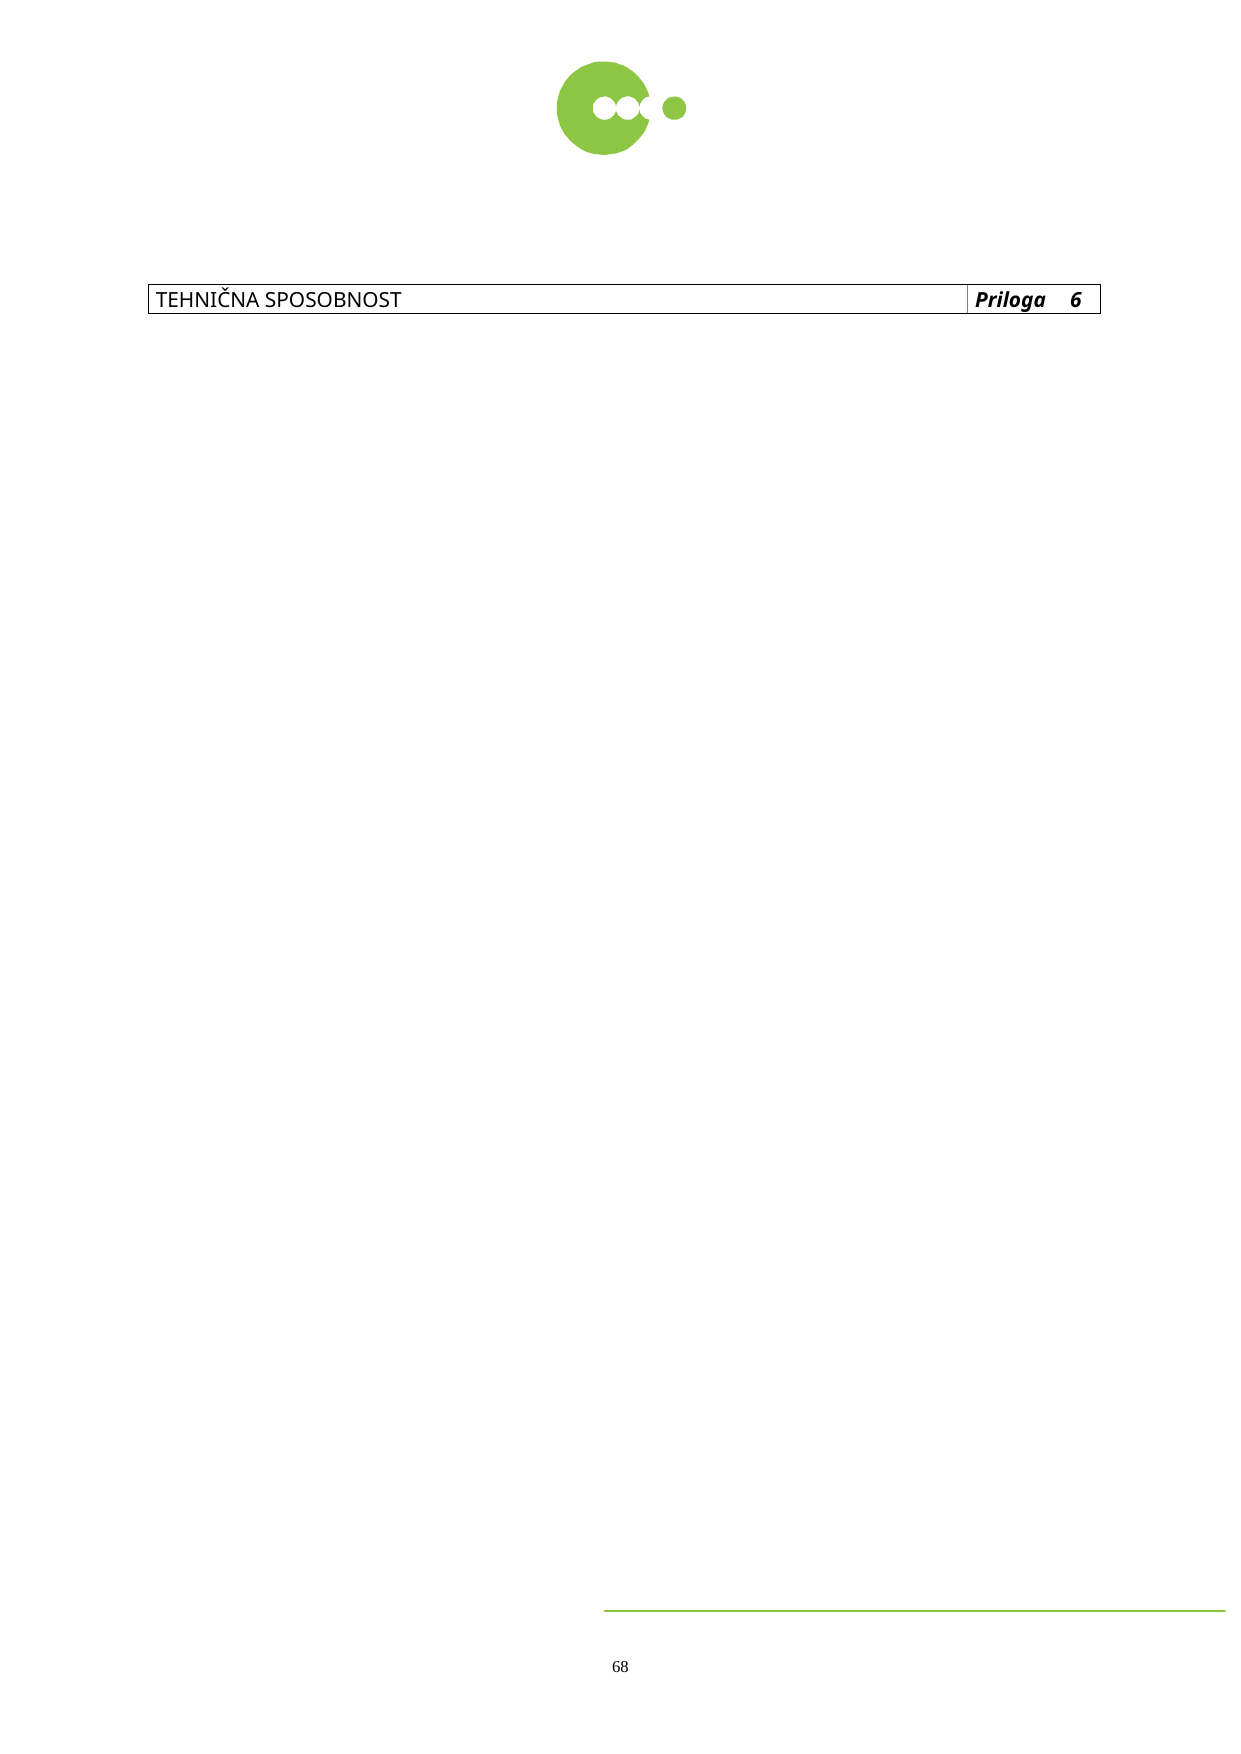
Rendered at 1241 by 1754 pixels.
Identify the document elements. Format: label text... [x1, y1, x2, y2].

table_header TEHNIČNA SPOSOBNOST [149, 285, 967, 313]
table_header Priloga [968, 285, 1063, 313]
table_header 6 [1063, 285, 1100, 313]
